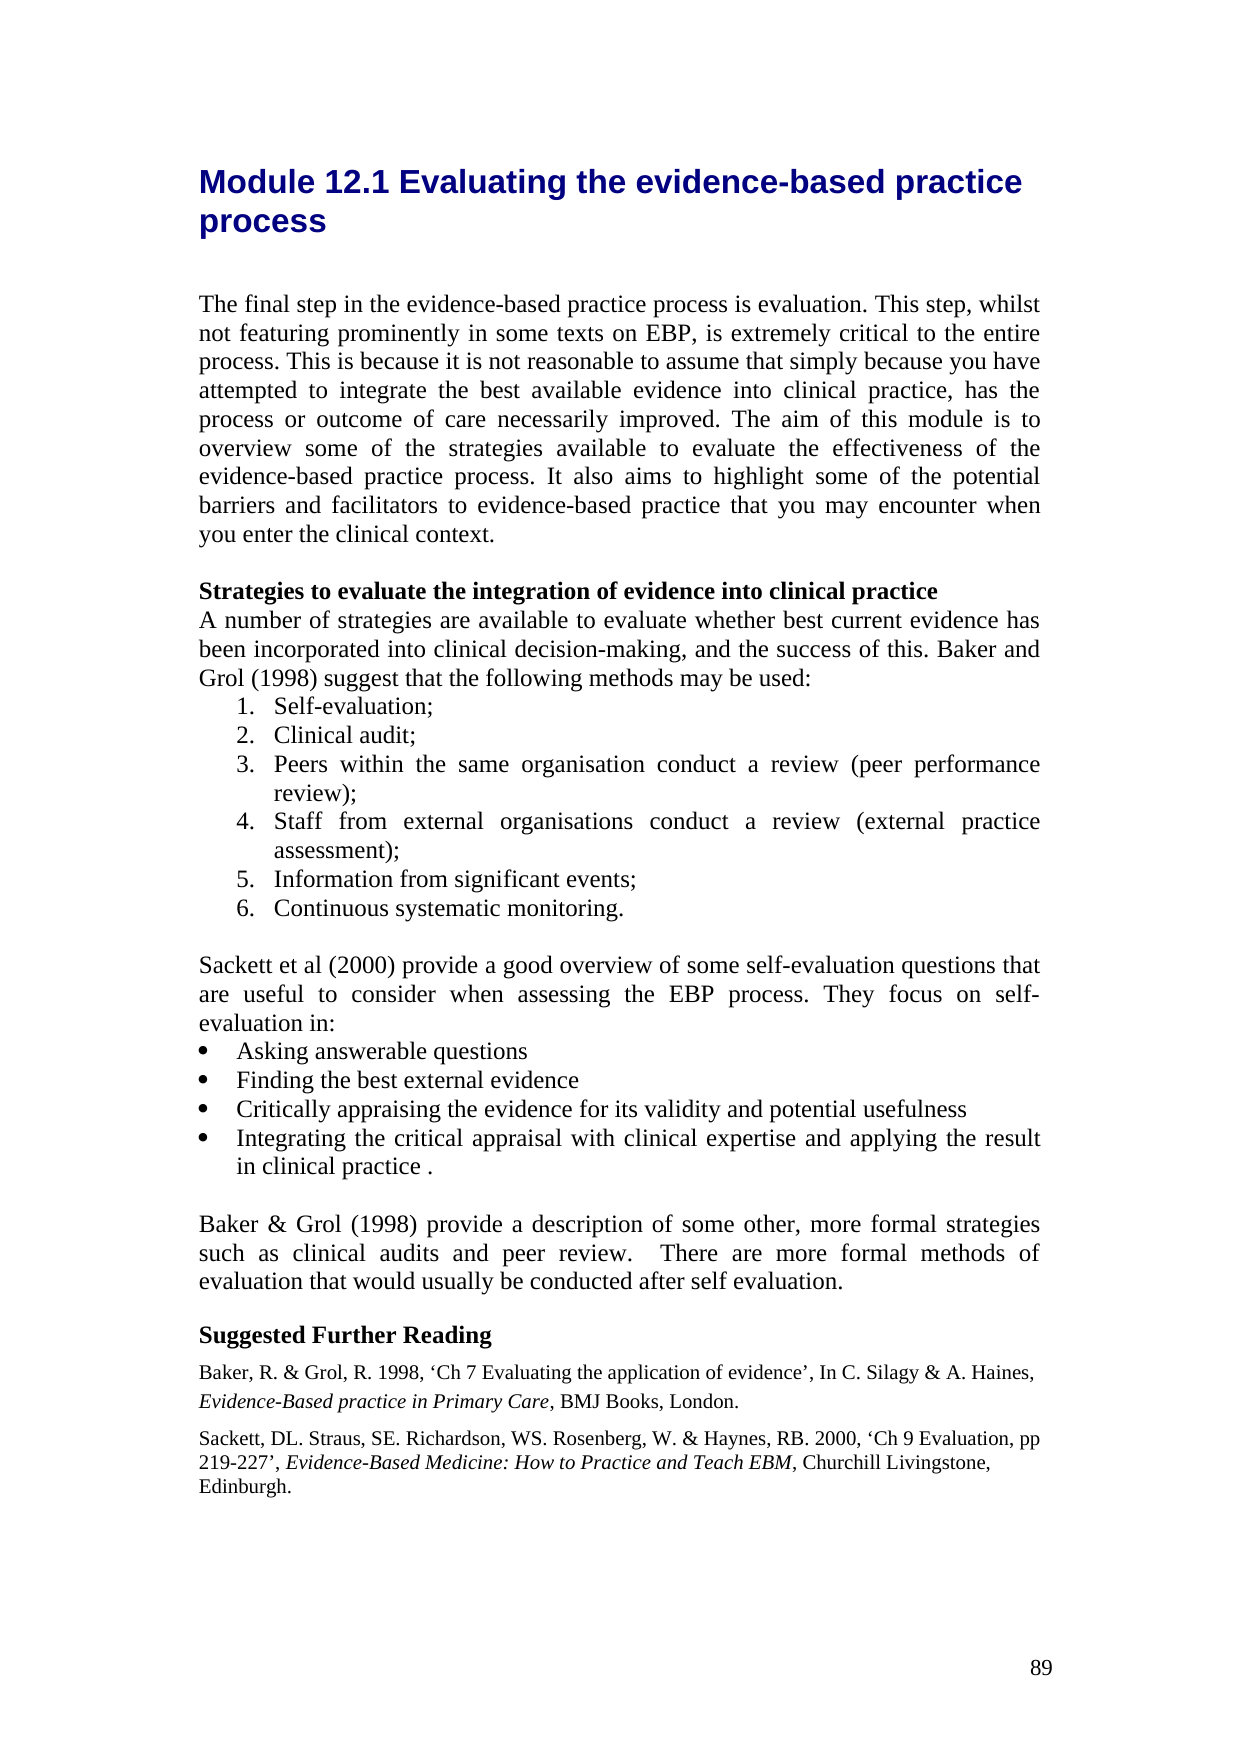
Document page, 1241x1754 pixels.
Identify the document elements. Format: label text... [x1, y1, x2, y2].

table_header Module 12.1 Evaluating the evidence-based practice process The final step in the evidence-based practice process is evaluation. This step, whilst not featuring prominently in some texts on EBP, is extremely critical to the entire process. This is because it is not reasonable to assume that simply because you have attempted to integrate the best available evidence into clinical practice, has the process or outcome of care necessarily improved. The aim of this module is to overview some of the strategies available to evaluate the effectiveness of the evidence-based practice process. It also aims to highlight some of the potential barriers and facilitators to evidence-based practice that you may encounter when you enter the clinical context. Strategies to evaluate the integration of evidence into clinical practice A number of strategies are available to evaluate whether best current evidence has been incorporated into clinical decision-making, and the success of this. Baker and Grol (1998) suggest that the following methods may be used: Self-evaluation; Clinical audit; Peers within the same organisation conduct a review (peer performance review); Staff from external organisations conduct a review (external practice assessment); Information from significant events; Continuous systematic monitoring. Sackett et al (2000) provide a good overview of some self-evaluation questions that are useful to consider when assessing the EBP process. They focus on self-evaluation in: Asking answerable questions Finding the best external evidence Critically appraising the evidence for its validity and potential usefulness Integrating the critical appraisal with clinical expertise and applying the result in clinical practice . Baker & Grol (1998) provide a description of some other, more formal strategies such as clinical audits and peer review. There are more formal methods of evaluation that would usually be conducted after self evaluation. Suggested Further Baker, R. & Grol, R. 1998, ‘Ch 7 Evaluating the application of evidence’, In C. Silagy & A. Haines, Evidence-Based practice in Primary Care, BMJ Books, London. Sackett, DL. Straus, SE. Richardson, WS. Rosenberg, W. & Haynes, RB. 2000, ‘Ch 9 Evaluation, pp 219-227’, Evidence-Based Medicine: How to Practice and Teach EBM, Churchill Livingstone, Edinburgh. [188, 150, 1053, 1582]
